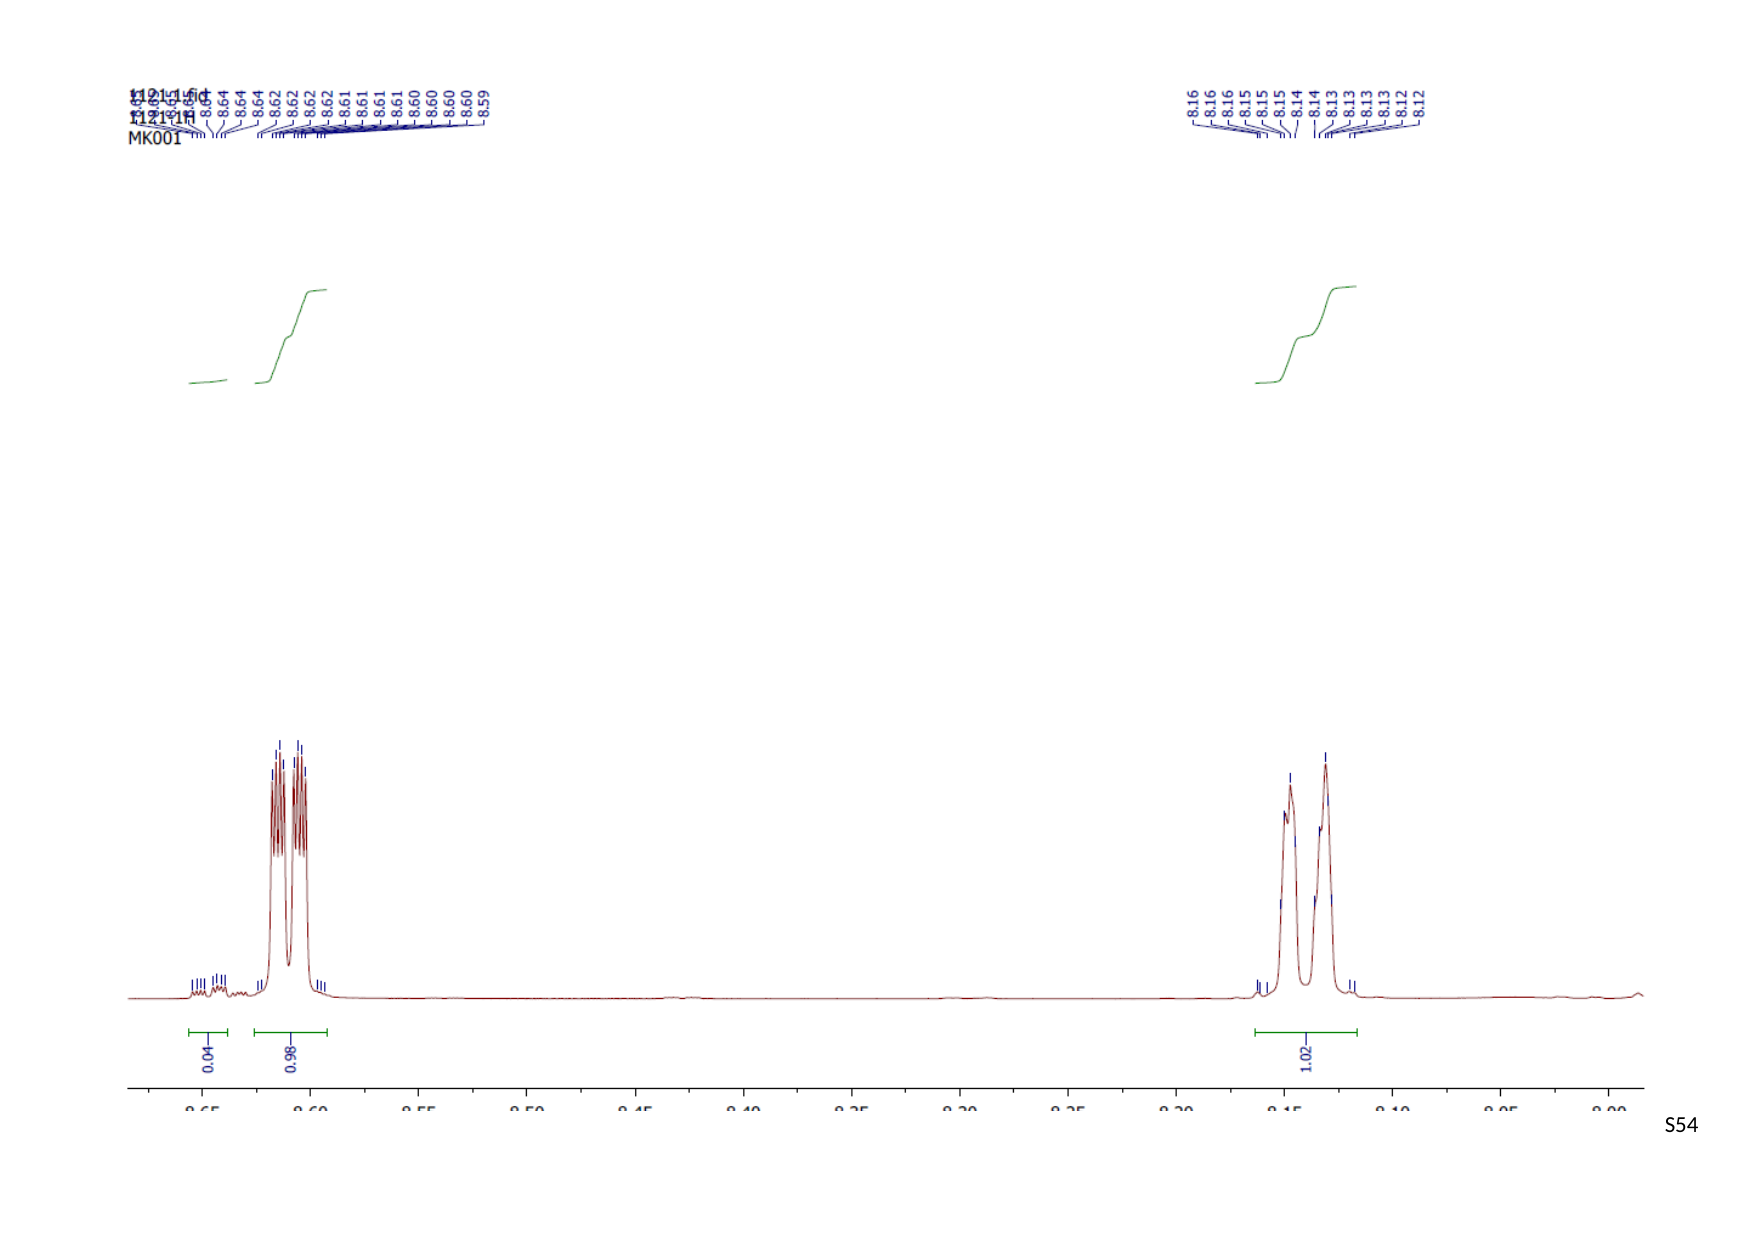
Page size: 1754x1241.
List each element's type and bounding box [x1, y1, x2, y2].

picture [102, 59, 1670, 1111]
